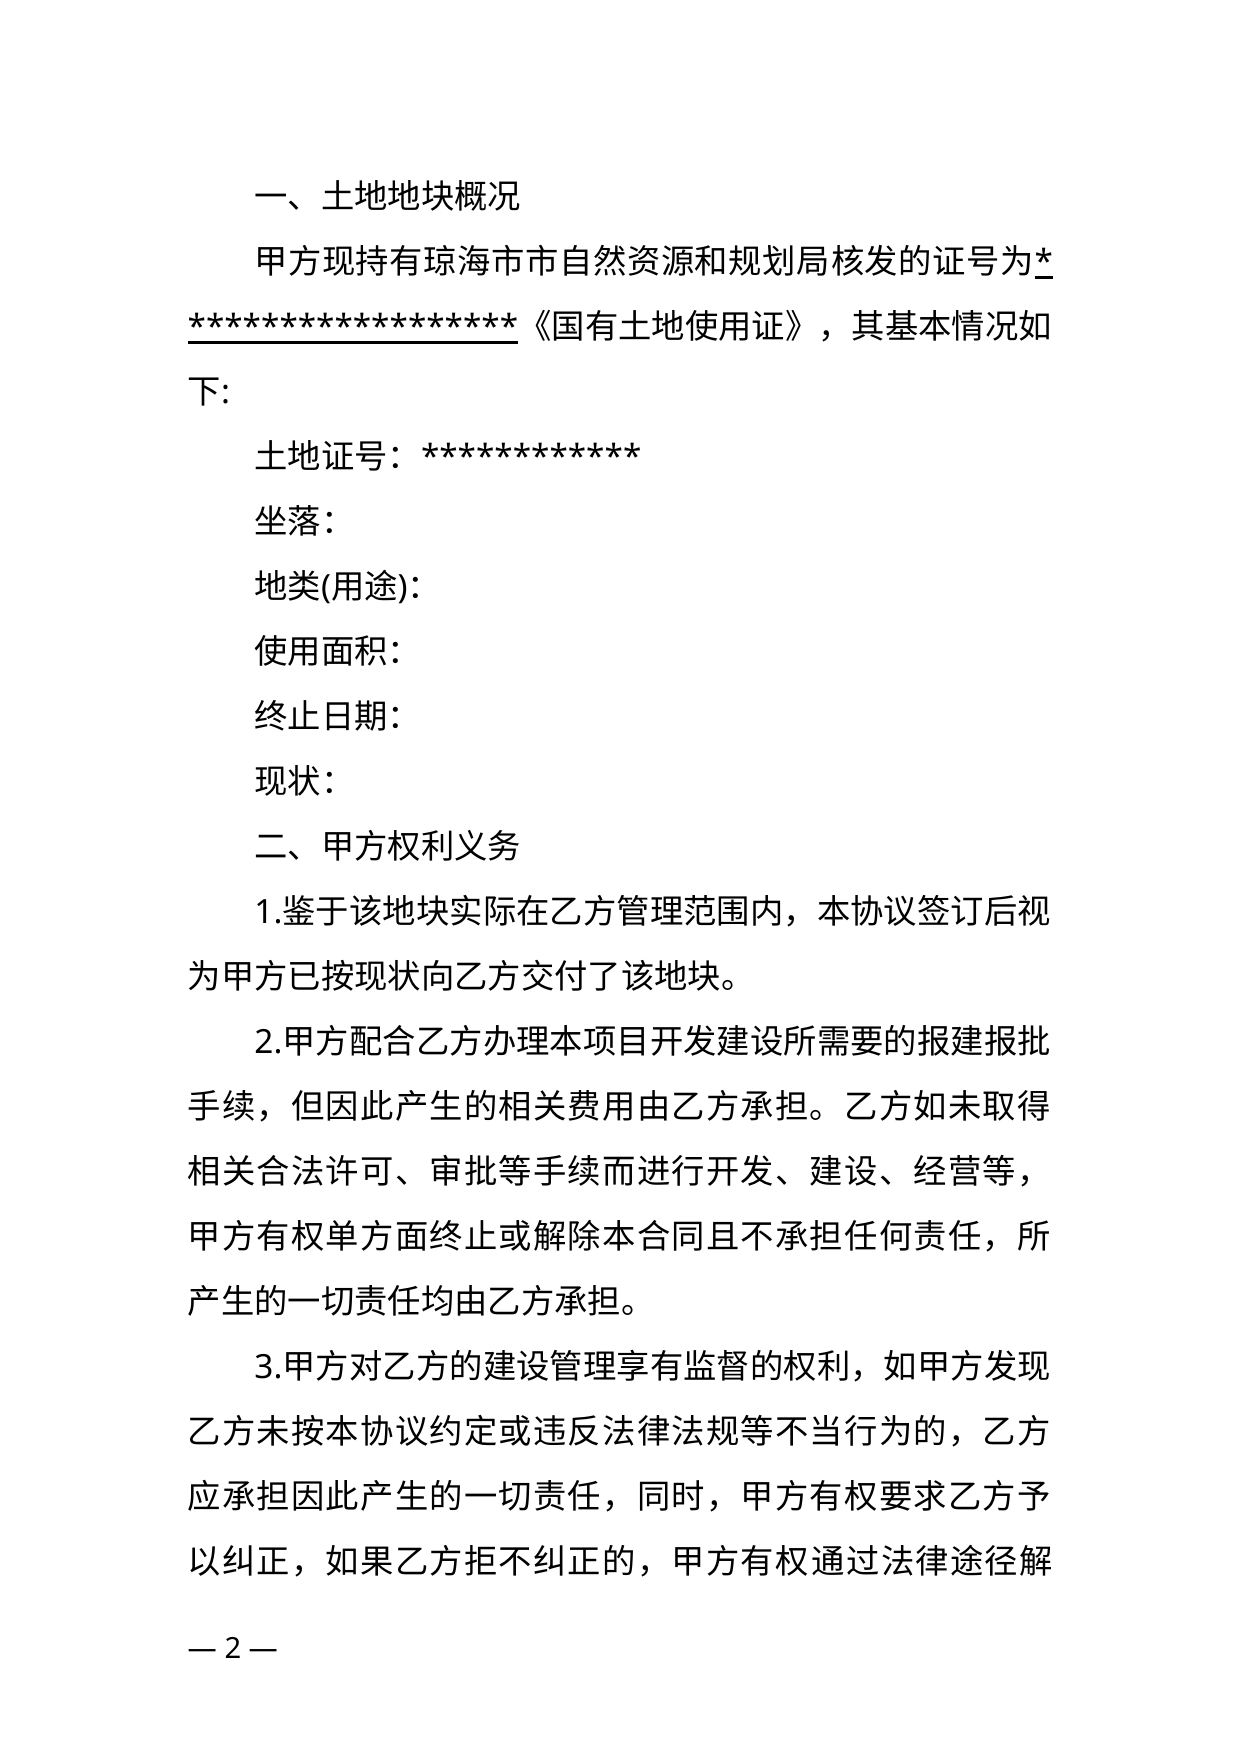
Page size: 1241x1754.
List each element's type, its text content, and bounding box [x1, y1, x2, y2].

text 地类(用途)： [187, 552, 1053, 617]
text 二、甲方权利义务 [187, 812, 1053, 877]
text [187, 1332, 1053, 1592]
text 坐落： [187, 487, 1053, 552]
text 一、土地地块概况 [187, 162, 1053, 227]
text 1.鉴于该地块实际在乙方管理范围内，本协议签订后视为甲方已按现状向乙方交付了该地块。 [187, 877, 1053, 1007]
text 使用面积： [187, 617, 1053, 682]
text 甲方现持有琼海市市自然资源和规划局核发的证号为*******************《国有土地使用证》，其基本情况如下: [187, 227, 1053, 422]
text 现状： [187, 747, 1053, 812]
text 2.甲方配合乙方办理本项目开发建设所需要的报建报批手续，但因此产生的相关费用由乙方承担。乙方如未取得相关合法许可、审批等手续而进行开发、建设、经营等，甲方有权单方面终止或解除本合同且不承担任何责任，所产生的一切责任均由乙方承担。 [187, 1007, 1053, 1332]
text 终止日期： [187, 682, 1053, 747]
text 土地证号：************ [187, 422, 1053, 487]
